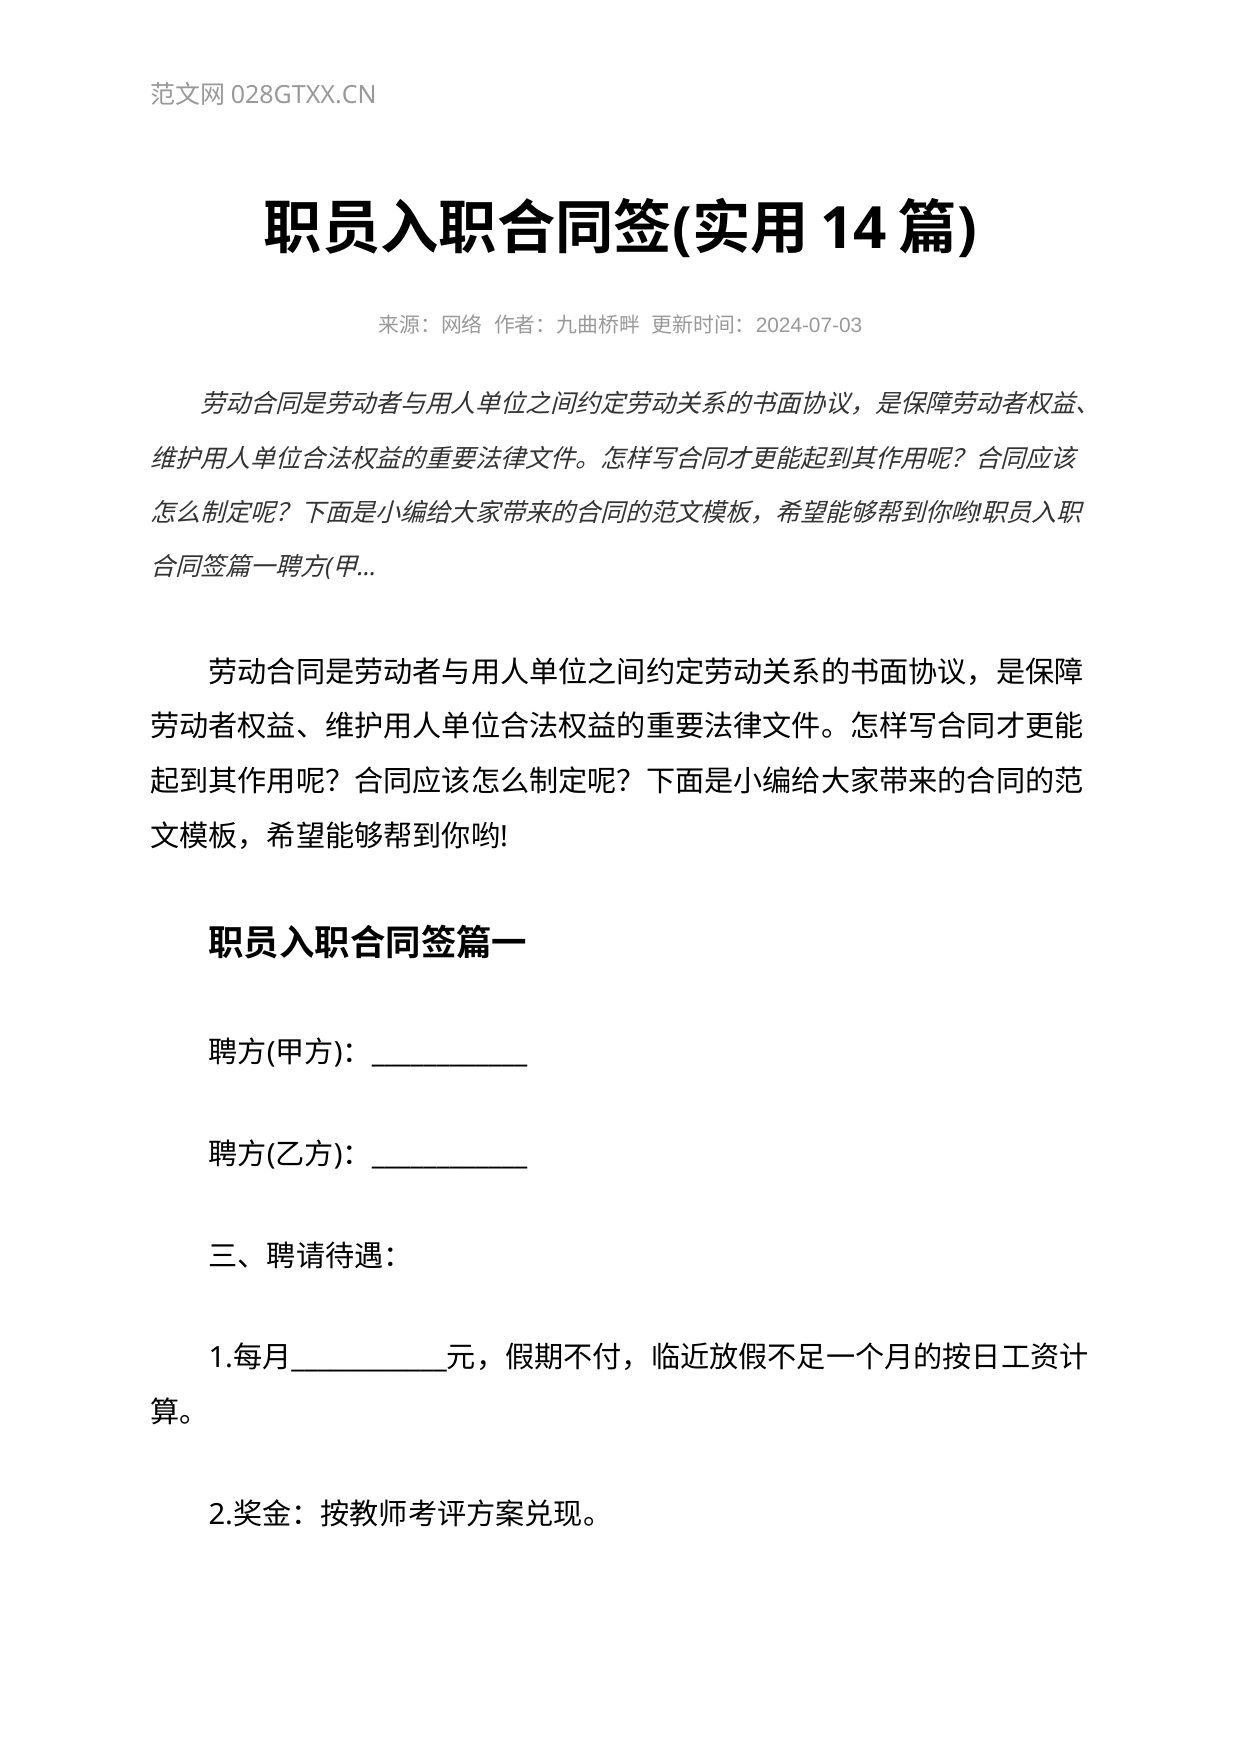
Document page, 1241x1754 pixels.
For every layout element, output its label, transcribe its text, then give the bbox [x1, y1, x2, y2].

text 三、聘请待遇： [150, 1232, 1090, 1274]
text 1.每月____________元，假期不付，临近放假不足一个月的按日工资计算。 [150, 1334, 1090, 1431]
text 2.奖金：按教师考评方案兑现。 [150, 1491, 1090, 1533]
text 聘方(乙方)：____________ [150, 1130, 1090, 1173]
text 职员入职合同签篇一 [150, 915, 1090, 966]
text 来源：网络 作者：九曲桥畔 更新时间：2024-07-03 [150, 313, 1090, 337]
text 劳动合同是劳动者与用人单位之间约定劳动关系的书面协议，是保障劳动者权益、维护用人单位合法权益的重要法律文件。怎样写合同才更能起到其作用呢？合同应该怎么制定呢？下面是小编给大家带来的合同的范文模板，希望能够帮到你哟!职员入职合同签篇一聘方(甲... [150, 384, 1090, 583]
text 聘方(甲方)：____________ [150, 1028, 1090, 1071]
subtitle 职员入职合同签(实用14篇) [150, 181, 1090, 266]
text 劳动合同是劳动者与用人单位之间约定劳动关系的书面协议，是保障劳动者权益、维护用人单位合法权益的重要法律文件。怎样写合同才更能起到其作用呢？合同应该怎么制定呢？下面是小编给大家带来的合同的范文模板，希望能够帮到你哟! [150, 648, 1090, 855]
